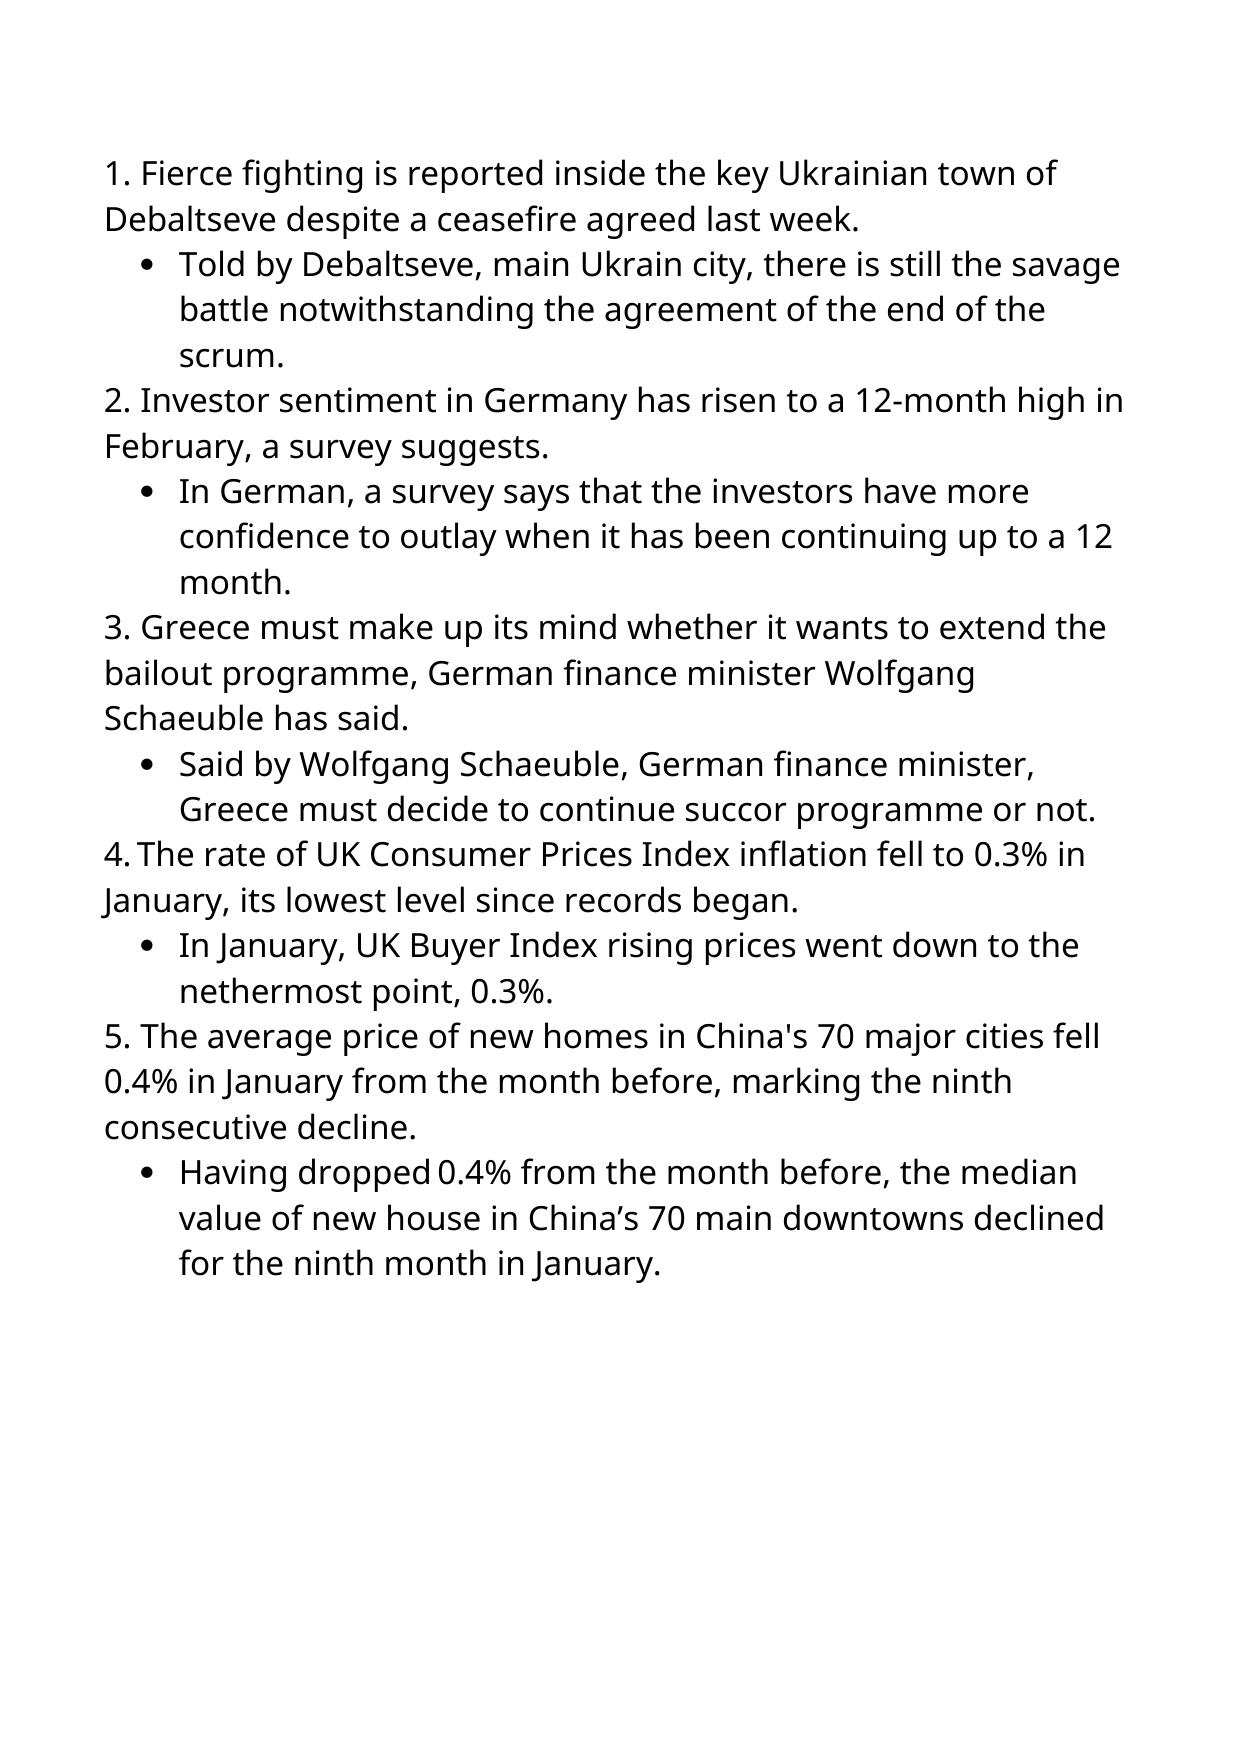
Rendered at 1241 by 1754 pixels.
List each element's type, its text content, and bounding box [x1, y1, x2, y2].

text 3. Greece must make up its mind whether it wants to extend the bailout programme, German finance minister Wolfgang Schaeuble has said. [103, 604, 1137, 740]
text 2. Investor sentiment in Germany has risen to a 12-month high in February, a survey suggests. [103, 377, 1137, 468]
list Having dropped 0.4% from the month before, the median value of new house in China’s 70 main downtowns declined for the ninth month in January. [141, 1149, 1137, 1285]
list In German, a survey says that the investors have more confidence to outlay when it has been continuing up to a 12 month. [141, 468, 1137, 604]
text 5. The average price of new homes in China's 70 major cities fell 0.4% in January from the month before, marking the ninth consecutive decline. [103, 1013, 1137, 1149]
text 1. Fierce fighting is reported inside the key Ukrainian town of Debaltseve despite a ceasefire agreed last week. [103, 150, 1137, 241]
list Said by Wolfgang Schaeuble, German finance minister, Greece must decide to continue succor programme or not. [141, 740, 1137, 831]
text 4. The rate of UK Consumer Prices Index inflation fell to 0.3% in January, its lowest level since records began. [103, 831, 1137, 922]
list Told by Debaltseve, main Ukrain city, there is still the savage battle notwithstanding the agreement of the end of the scrum. [141, 241, 1137, 377]
list In January, UK Buyer Index rising prices went down to the nethermost point, 0.3%. [141, 922, 1137, 1013]
